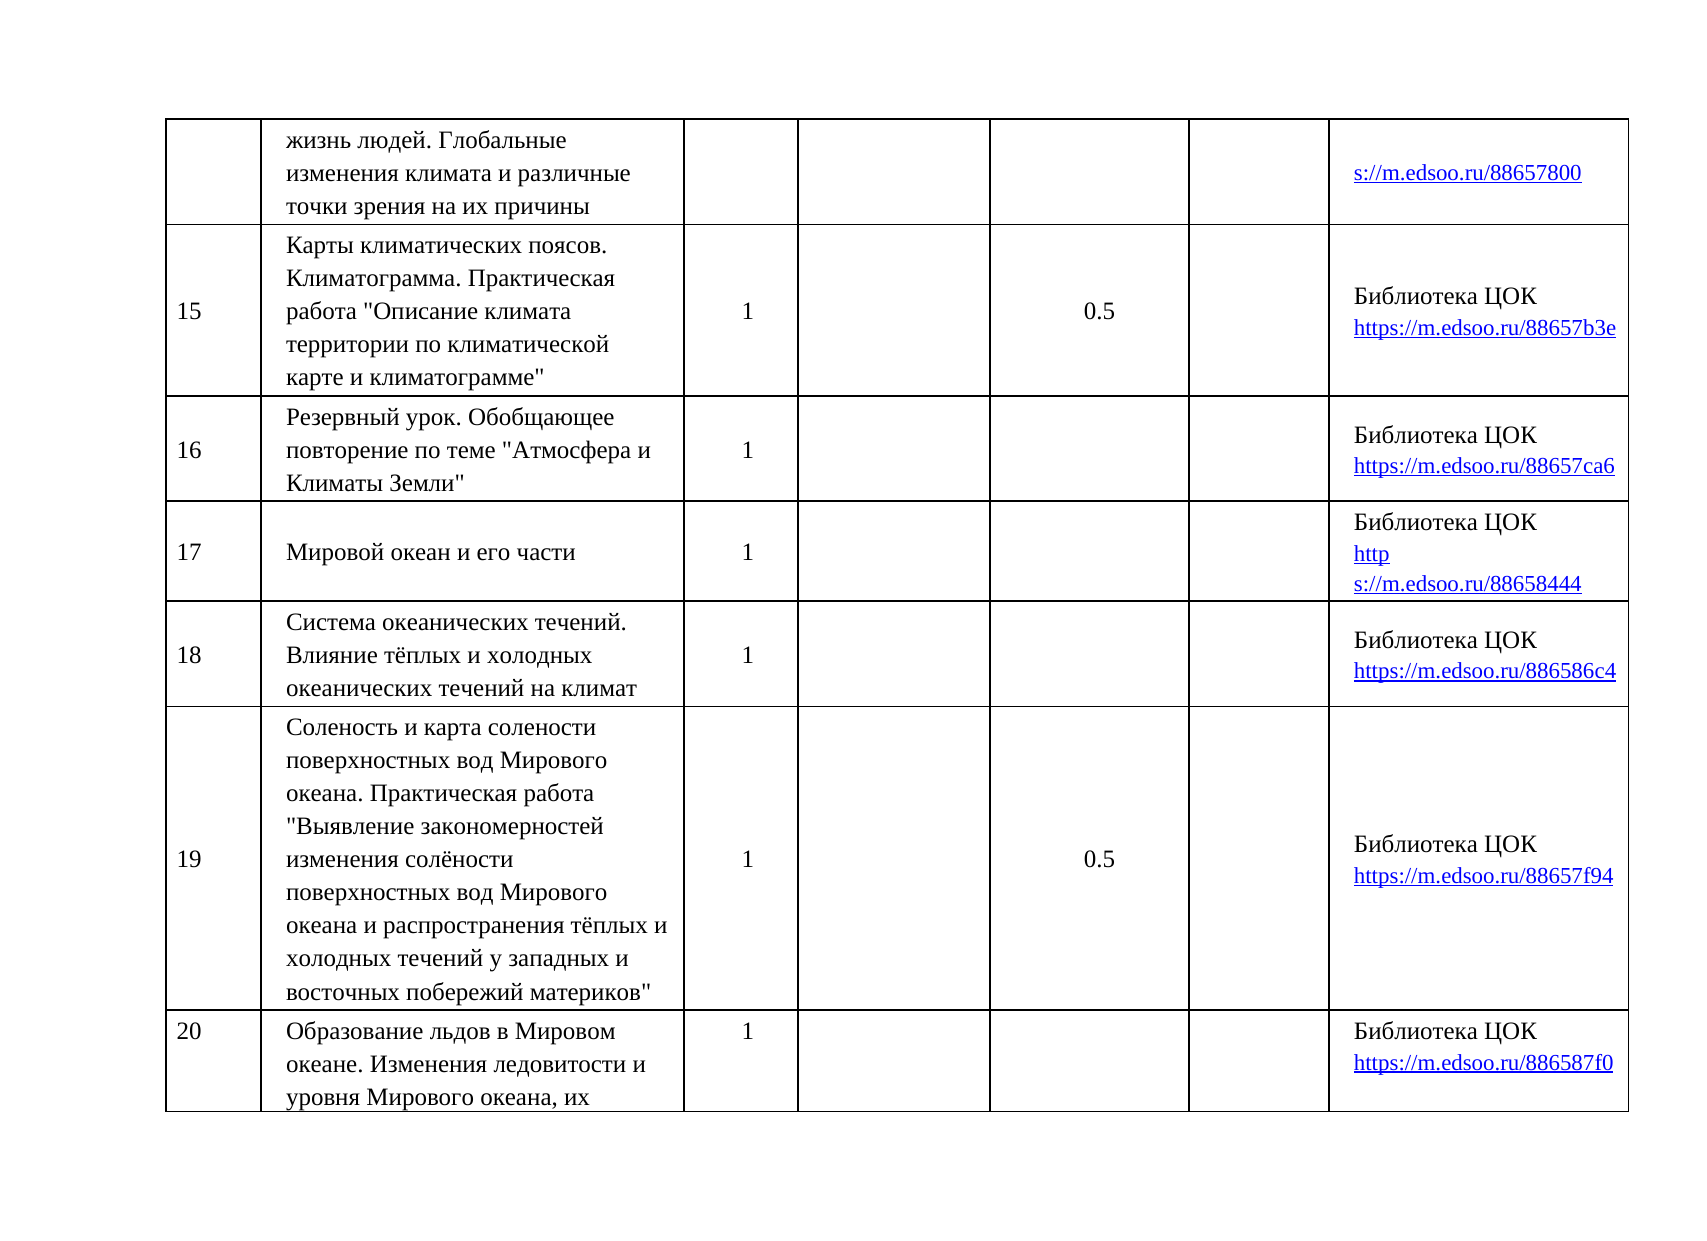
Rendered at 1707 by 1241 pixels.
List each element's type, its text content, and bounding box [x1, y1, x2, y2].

table_cell 1 [685, 225, 797, 395]
table_cell [1190, 120, 1328, 223]
table_cell [991, 602, 1188, 706]
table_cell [1330, 120, 1628, 223]
table_cell Библиотека ЦОК https://m.edsoo.ru/88657ca6 [1330, 397, 1628, 500]
table_cell Соленость и карта солености поверхностных вод Мирового океана. Практическая работа "Выявление закономерностей изменения солёности поверхностных вод Мирового океана и распространения тёплых и холодных течений у западных и восточных побережий материков" [262, 707, 683, 1009]
table_cell 1 [685, 120, 797, 223]
table_cell [1190, 602, 1328, 706]
table_cell [799, 707, 989, 1009]
table_cell [991, 502, 1188, 600]
table_cell Библиотека ЦОК https://m.edsoo.ru/88658444 [1330, 502, 1628, 600]
table_cell 20 [167, 1011, 260, 1111]
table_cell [262, 120, 683, 223]
table_cell Библиотека ЦОК https://m.edsoo.ru/886586c4 [1330, 602, 1628, 706]
table_cell [991, 120, 1188, 223]
table_cell Карты климатических поясов. Климатограмма. Практическая работа "Описание климата территории по климатической карте и климатограмме" [262, 225, 683, 395]
table_cell [799, 602, 989, 706]
table_cell Библиотека ЦОК https://m.edsoo.ru/88657f94 [1330, 707, 1628, 1009]
table_cell [799, 1011, 989, 1111]
table_cell 1 [685, 707, 797, 1009]
table_cell 1 [685, 397, 797, 500]
table_cell [799, 225, 989, 395]
table_cell [1190, 707, 1328, 1009]
table_cell [1190, 1011, 1328, 1111]
table_cell Библиотека ЦОК https://m.edsoo.ru/88657b3e [1330, 225, 1628, 395]
table_cell 18 [167, 602, 260, 706]
table_cell 0.5 [991, 707, 1188, 1009]
table_cell 1 [685, 602, 797, 706]
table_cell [262, 1011, 683, 1111]
table_cell [1190, 397, 1328, 500]
table_cell [799, 397, 989, 500]
table_cell [991, 397, 1188, 500]
table_cell Резервный урок. Обобщающее повторение по теме "Атмосфера и Климаты Земли" [262, 397, 683, 500]
table_cell 17 [167, 502, 260, 600]
table_cell [991, 1011, 1188, 1111]
table_cell [799, 120, 989, 223]
table_cell 19 [167, 707, 260, 1009]
table_cell [1190, 502, 1328, 600]
table_cell 0.5 [991, 225, 1188, 395]
table_cell Мировой океан и его части [262, 502, 683, 600]
table_cell Система океанических течений. Влияние тёплых и холодных океанических течений на климат [262, 602, 683, 706]
table_cell [1190, 225, 1328, 395]
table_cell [1330, 1011, 1628, 1111]
table_cell 15 [167, 225, 260, 395]
table_cell 1 [685, 1011, 797, 1111]
table_cell 1 [685, 502, 797, 600]
table_cell 16 [167, 397, 260, 500]
table_cell 14 [167, 120, 260, 223]
table_cell [799, 502, 989, 600]
